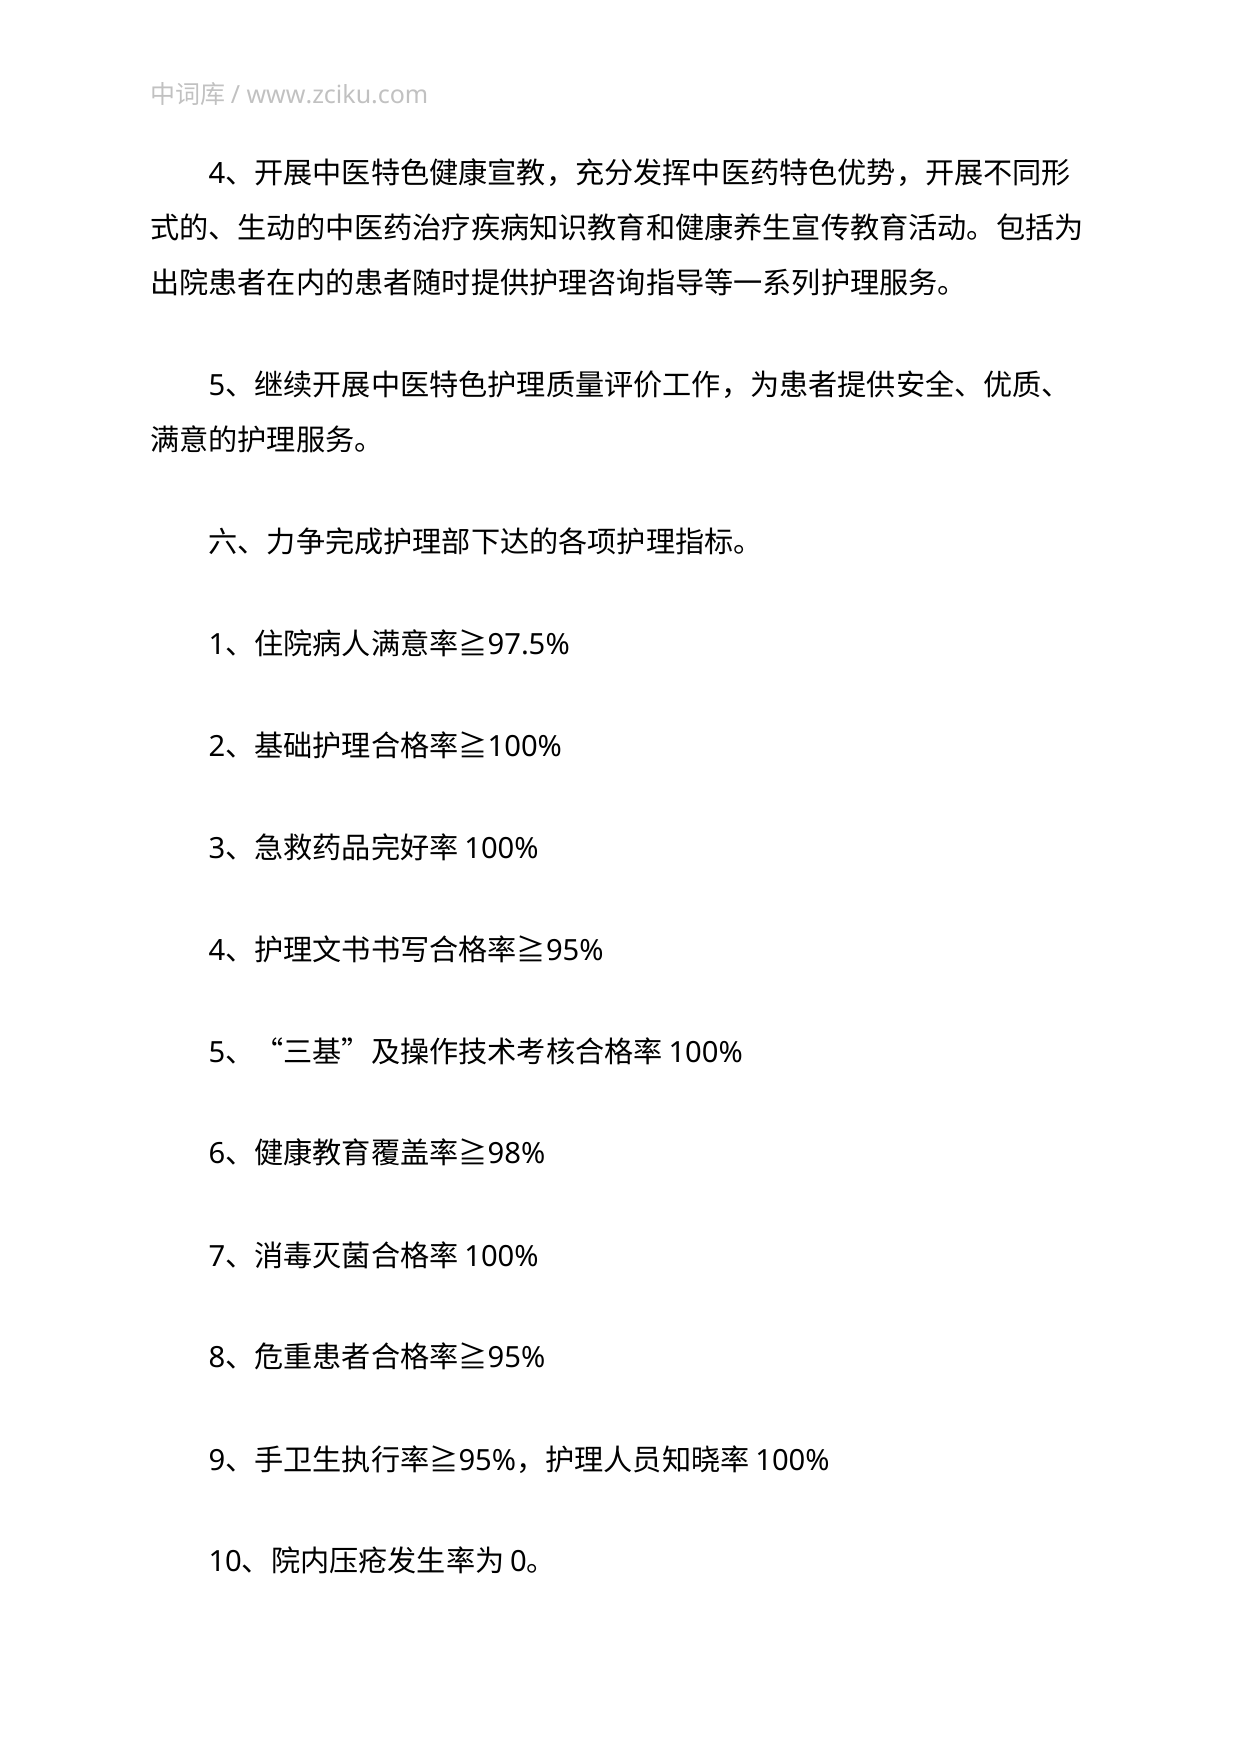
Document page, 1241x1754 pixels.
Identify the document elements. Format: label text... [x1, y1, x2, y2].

text 10、院内压疮发生率为0。 [150, 1538, 1090, 1580]
text 7、消毒灭菌合格率100% [150, 1232, 1090, 1274]
text 1、住院病人满意率≧97.5% [150, 620, 1090, 663]
text 六、力争完成护理部下达的各项护理指标。 [150, 518, 1090, 561]
text 6、健康教育覆盖率≧98% [150, 1130, 1090, 1172]
text 2、基础护理合格率≧100% [150, 722, 1090, 764]
text 5、继续开展中医特色护理质量评价工作，为患者提供安全、优质、满意的护理服务。 [150, 362, 1090, 459]
text 4、护理文书书写合格率≧95% [150, 926, 1090, 968]
text 4、开展中医特色健康宣教，充分发挥中医药特色优势，开展不同形式的、生动的中医药治疗疾病知识教育和健康养生宣传教育活动。包括为出院患者在内的患者随时提供护理咨询指导等一系列护理服务。 [150, 150, 1090, 302]
text 8、危重患者合格率≧95% [150, 1334, 1090, 1376]
text 9、手卫生执行率≧95%，护理人员知晓率100% [150, 1436, 1090, 1478]
text 3、急救药品完好率100% [150, 824, 1090, 867]
text 5、“三基”及操作技术考核合格率100% [150, 1028, 1090, 1071]
